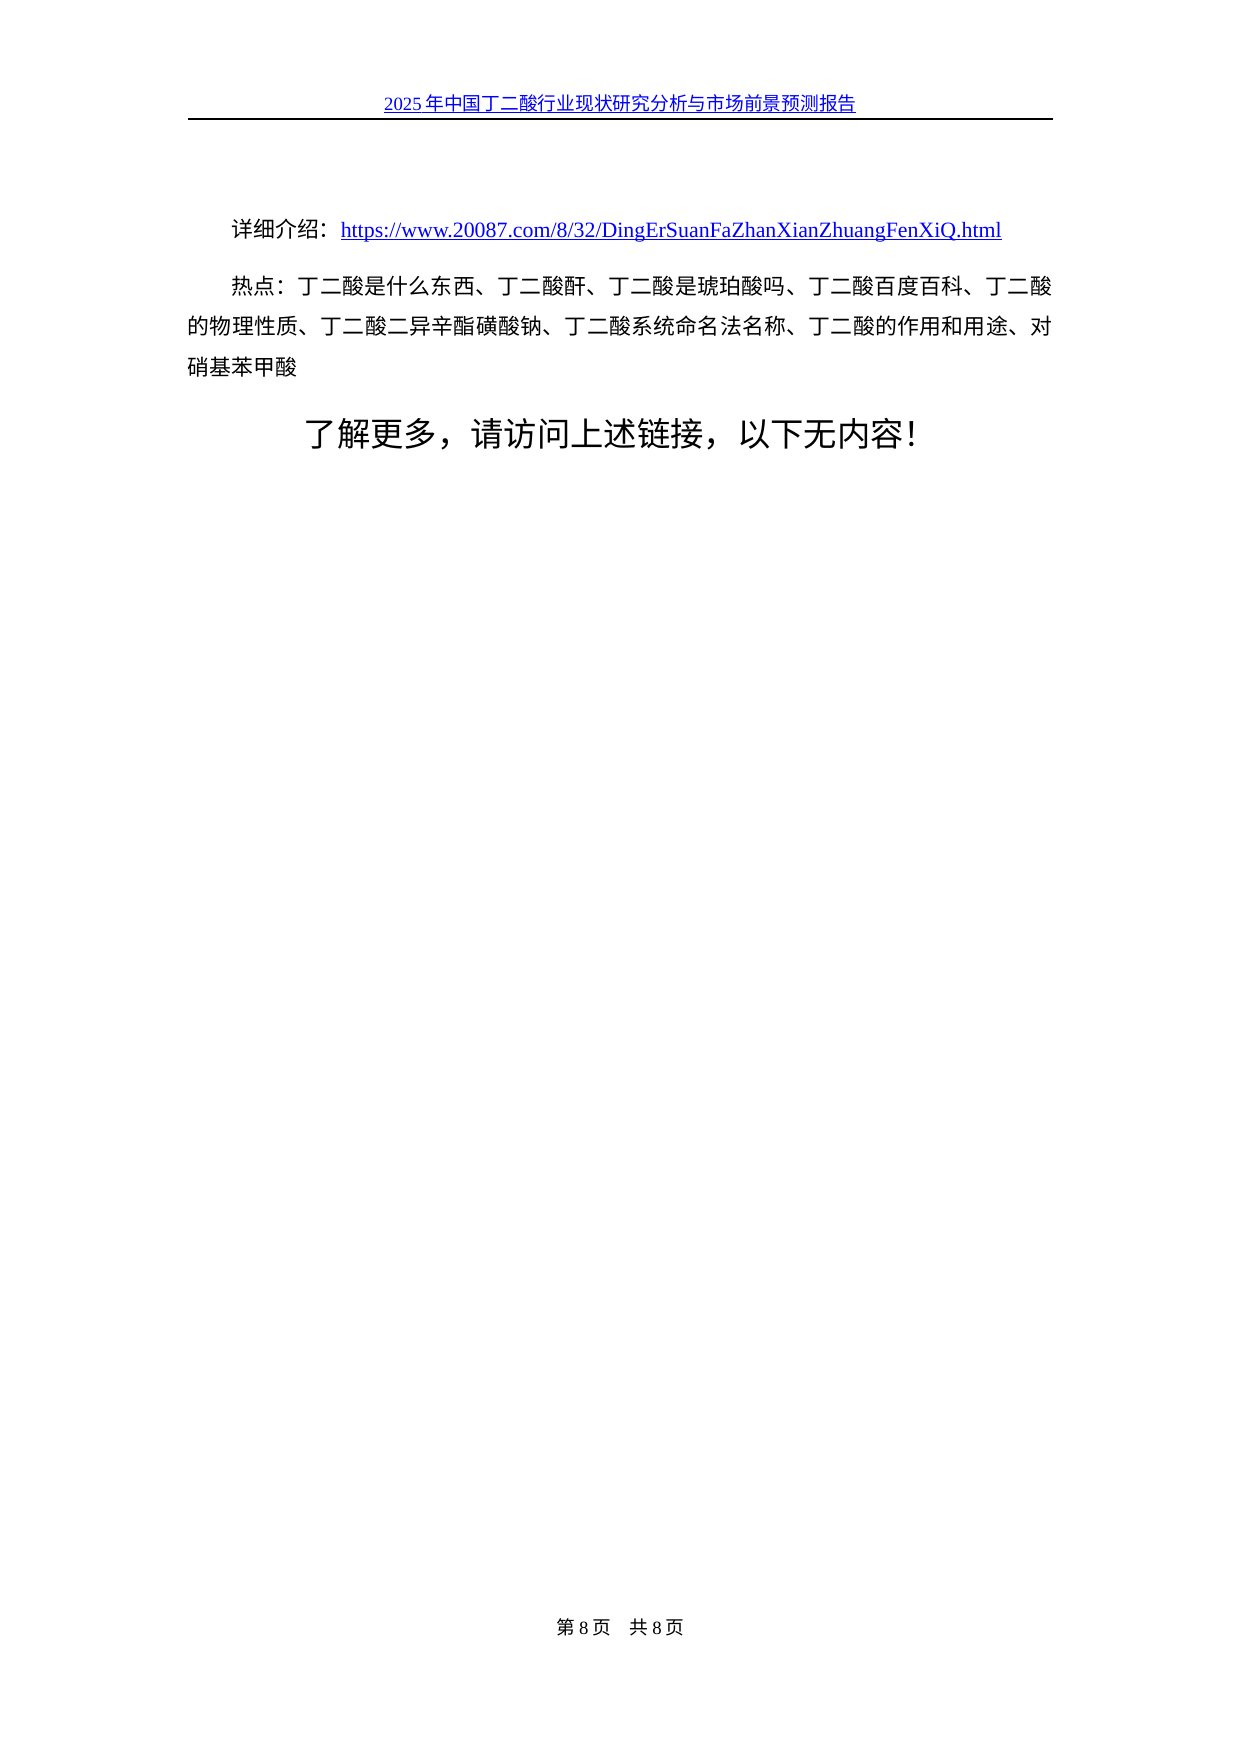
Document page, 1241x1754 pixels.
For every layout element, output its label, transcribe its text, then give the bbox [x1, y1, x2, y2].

text 热点：丁二酸是什么东西、丁二酸酐、丁二酸是琥珀酸吗、丁二酸百度百科、丁二酸的物理性质、丁二酸二异辛酯磺酸钠、丁二酸系统命名法名称、丁二酸的作用和用途、对硝基苯甲酸 [187, 268, 1053, 382]
text 详细介绍：https://www.20087.com/8/32/DingErSuanFaZhanXianZhuangFenXiQ.html [187, 212, 1053, 244]
title 了解更多，请访问上述链接，以下无内容！ [187, 399, 1053, 464]
